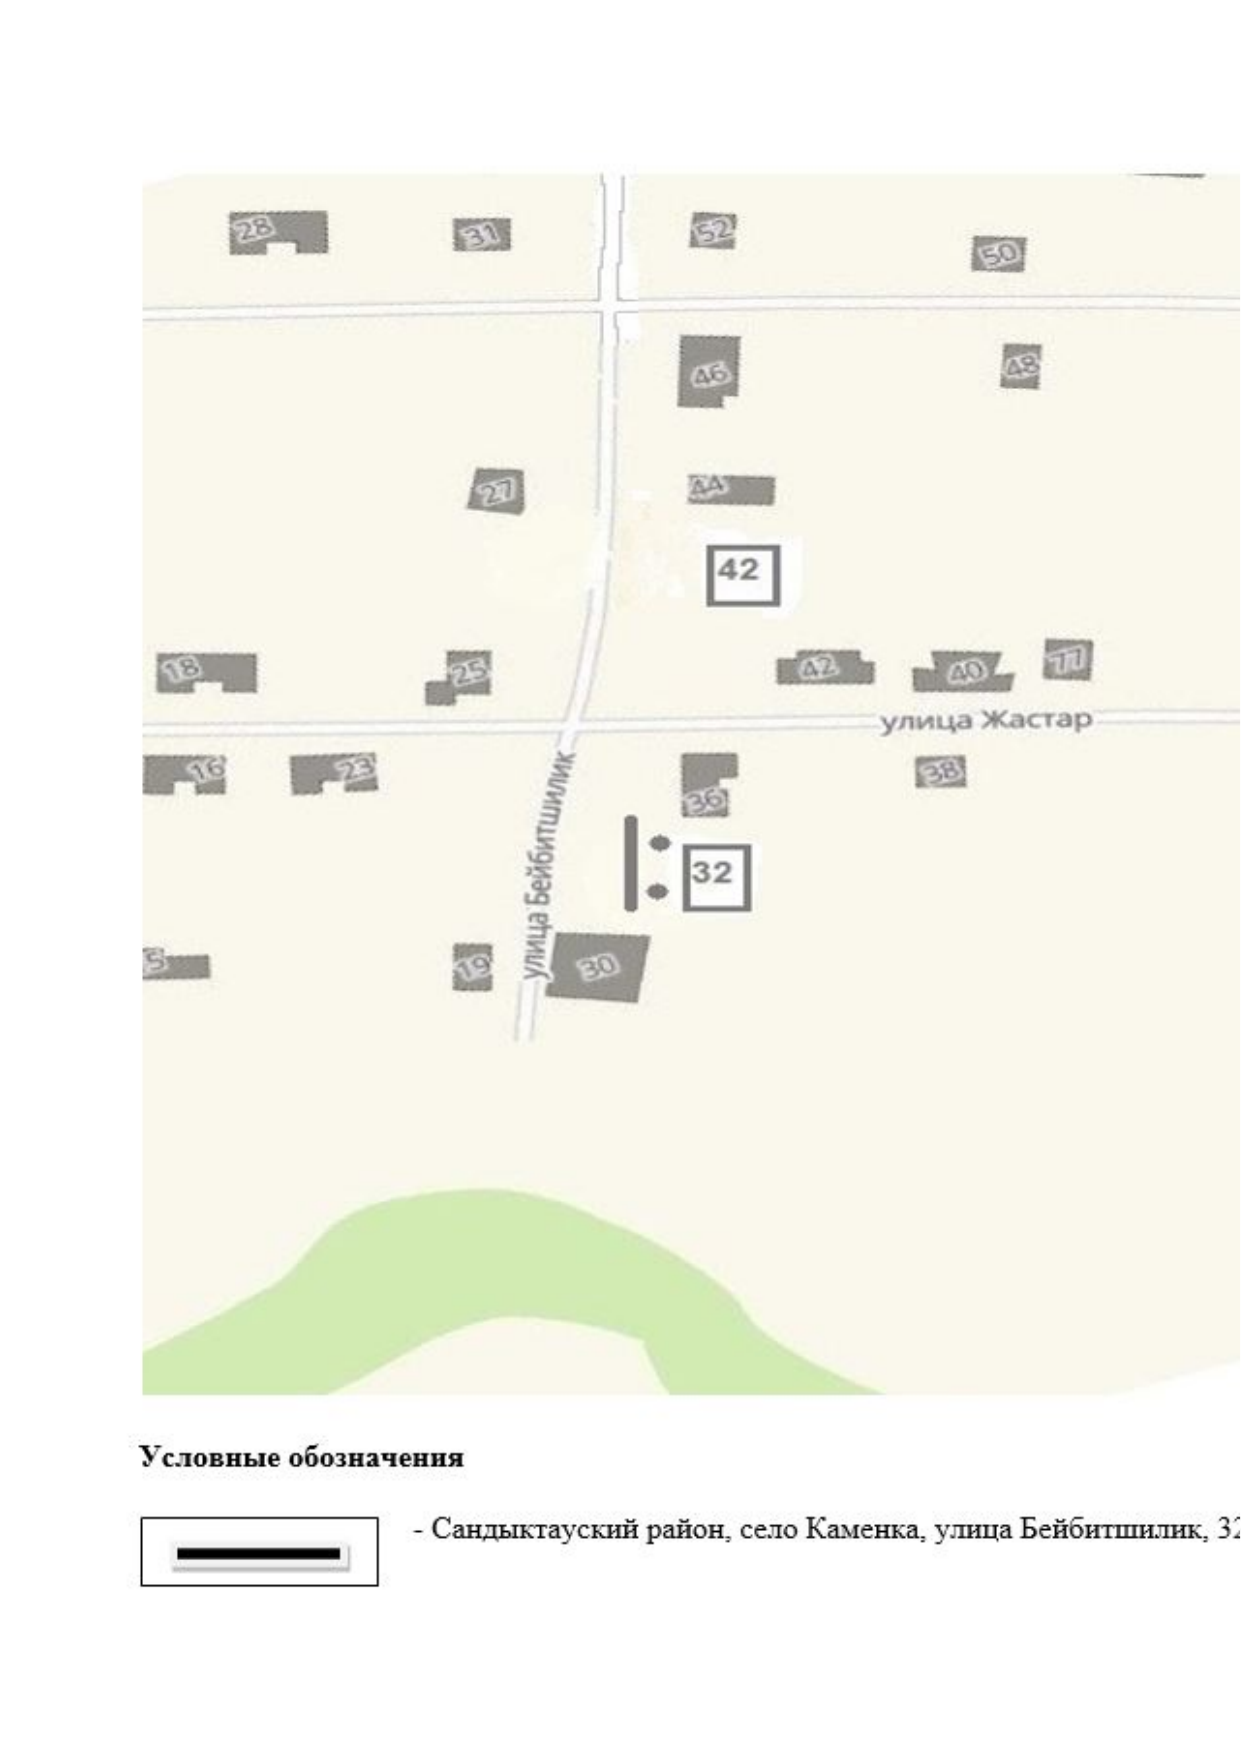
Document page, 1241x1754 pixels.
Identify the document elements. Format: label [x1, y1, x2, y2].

picture [112, 150, 1241, 1604]
